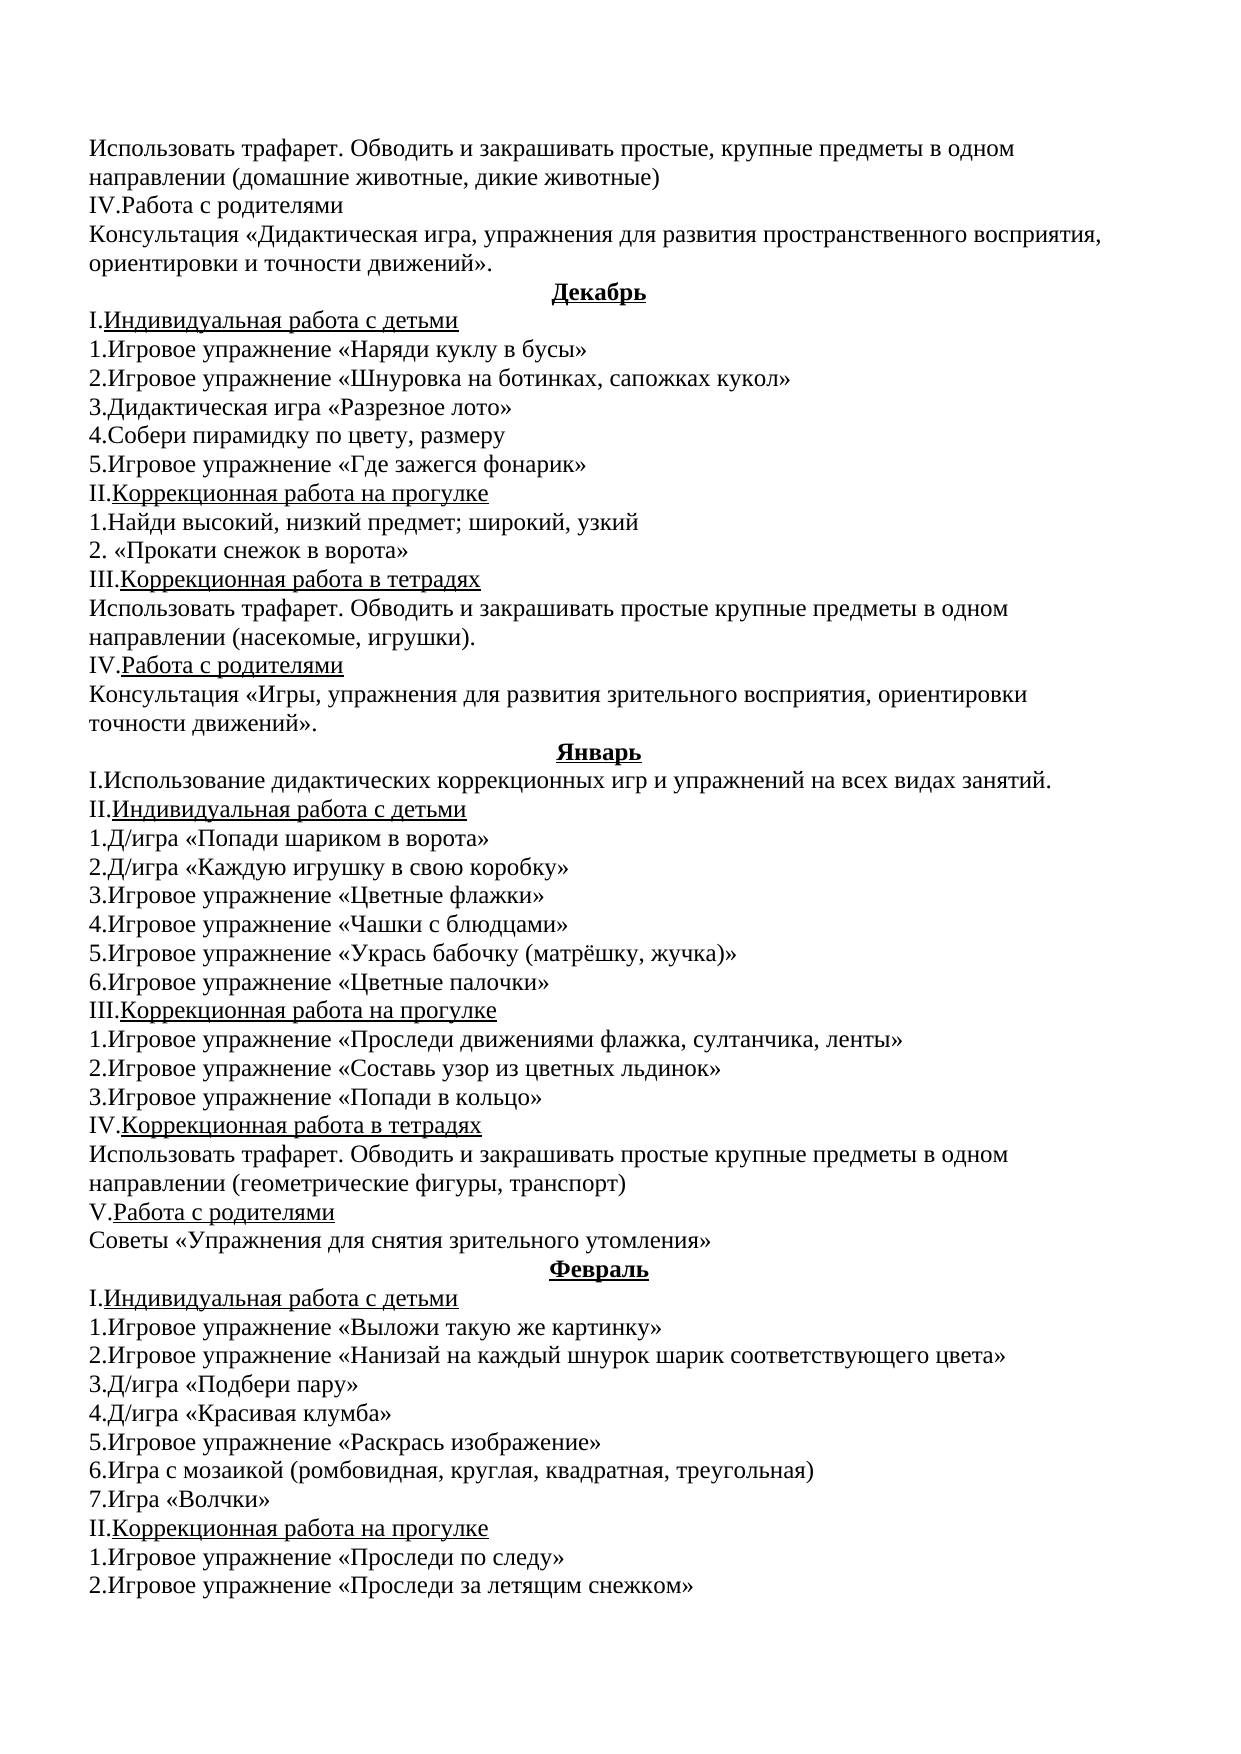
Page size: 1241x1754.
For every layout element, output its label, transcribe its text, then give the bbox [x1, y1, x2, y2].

list II.Коррекционная работа на прогулке [89, 478, 1109, 507]
list 2.Д/игра «Каждую игрушку в свою коробку» [89, 852, 1109, 880]
list Консультация «Игры, упражнения для развития зрительного восприятия, ориентировки точности движений». [89, 679, 1109, 737]
list 6.Игра с мозаикой (ромбовидная, круглая, квадратная, треугольная) [89, 1455, 1109, 1484]
list 3.Игровое упражнение «Попади в кольцо» [89, 1082, 1109, 1110]
list 4.Игровое упражнение «Чашки с блюдцами» [89, 909, 1109, 938]
list V.Работа с родителями [89, 1197, 1109, 1225]
list 6.Игровое упражнение «Цветные палочки» [89, 967, 1109, 995]
list 5.Игровое упражнение «Укрась бабочку (матрёшку, жучка)» [89, 938, 1109, 967]
list IV.Работа с родителями [89, 650, 1109, 679]
list Советы «Упражнения для снятия зрительного утомления» [89, 1225, 1109, 1254]
list II.Индивидуальная работа с детьми [89, 794, 1109, 823]
list 7.Игра «Волчки» [89, 1484, 1109, 1513]
list 4.Д/игра «Красивая клумба» [89, 1398, 1109, 1427]
list 5.Игровое упражнение «Где зажегся фонарик» [89, 449, 1109, 478]
list IV.Коррекционная работа в тетрадях [89, 1110, 1109, 1139]
list 2.Игровое упражнение «Нанизай на каждый шнурок шарик соответствующего цвета» [89, 1340, 1109, 1369]
list 1.Д/игра «Попади шариком в ворота» [89, 823, 1109, 852]
list I.Индивидуальная работа с детьми [89, 305, 1109, 334]
list 1.Найди высокий, низкий предмет; широкий, узкий [89, 507, 1109, 535]
list 2.Игровое упражнение «Шнуровка на ботинках, сапожках кукол» [89, 363, 1109, 392]
list 1.Игровое упражнение «Проследи движениями флажка, султанчика, ленты» [89, 1024, 1109, 1053]
list 3.Дидактическая игра «Разрезное лото» [89, 392, 1109, 420]
list Использовать трафарет. Обводить и закрашивать простые крупные предметы в одном направлении (насекомые, игрушки). [89, 593, 1109, 650]
list Консультация «Дидактическая игра, упражнения для развития пространственного восприятия, ориентировки и точности движений». [89, 219, 1109, 277]
list I.Использование дидактических коррекционных игр и упражнений на всех видах занятий. [89, 765, 1109, 794]
list 5.Игровое упражнение «Раскрась изображение» [89, 1427, 1109, 1455]
list Использовать трафарет. Обводить и закрашивать простые крупные предметы в одном направлении (геометрические фигуры, транспорт) [89, 1139, 1109, 1197]
list 1.Игровое упражнение «Наряди куклу в бусы» [89, 334, 1109, 363]
list 1.Игровое упражнение «Выложи такую же картинку» [89, 1312, 1109, 1340]
list Февраль [89, 1254, 1109, 1283]
list 2. «Прокати снежок в ворота» [89, 535, 1109, 564]
list Декабрь [89, 277, 1109, 305]
list Январь [89, 737, 1109, 765]
list 3.Игровое упражнение «Цветные флажки» [89, 880, 1109, 909]
list I.Индивидуальная работа с детьми [89, 1283, 1109, 1312]
list 3.Д/игра «Подбери пару» [89, 1369, 1109, 1398]
list 4.Собери пирамидку по цвету, размеру [89, 420, 1109, 449]
list III.Коррекционная работа в тетрадях [89, 564, 1109, 593]
list 2.Игровое упражнение «Проследи за летящим снежком» [89, 1570, 1109, 1599]
list II.Коррекционная работа на прогулке [89, 1513, 1109, 1542]
list 1.Игровое упражнение «Проследи по следу» [89, 1542, 1109, 1570]
list IV.Работа с родителями [89, 190, 1109, 219]
list III.Коррекционная работа на прогулке [89, 995, 1109, 1024]
list Использовать трафарет. Обводить и закрашивать простые, крупные предметы в одном направлении (домашние животные, дикие животные) [89, 133, 1109, 190]
list 2.Игровое упражнение «Составь узор из цветных льдинок» [89, 1053, 1109, 1082]
